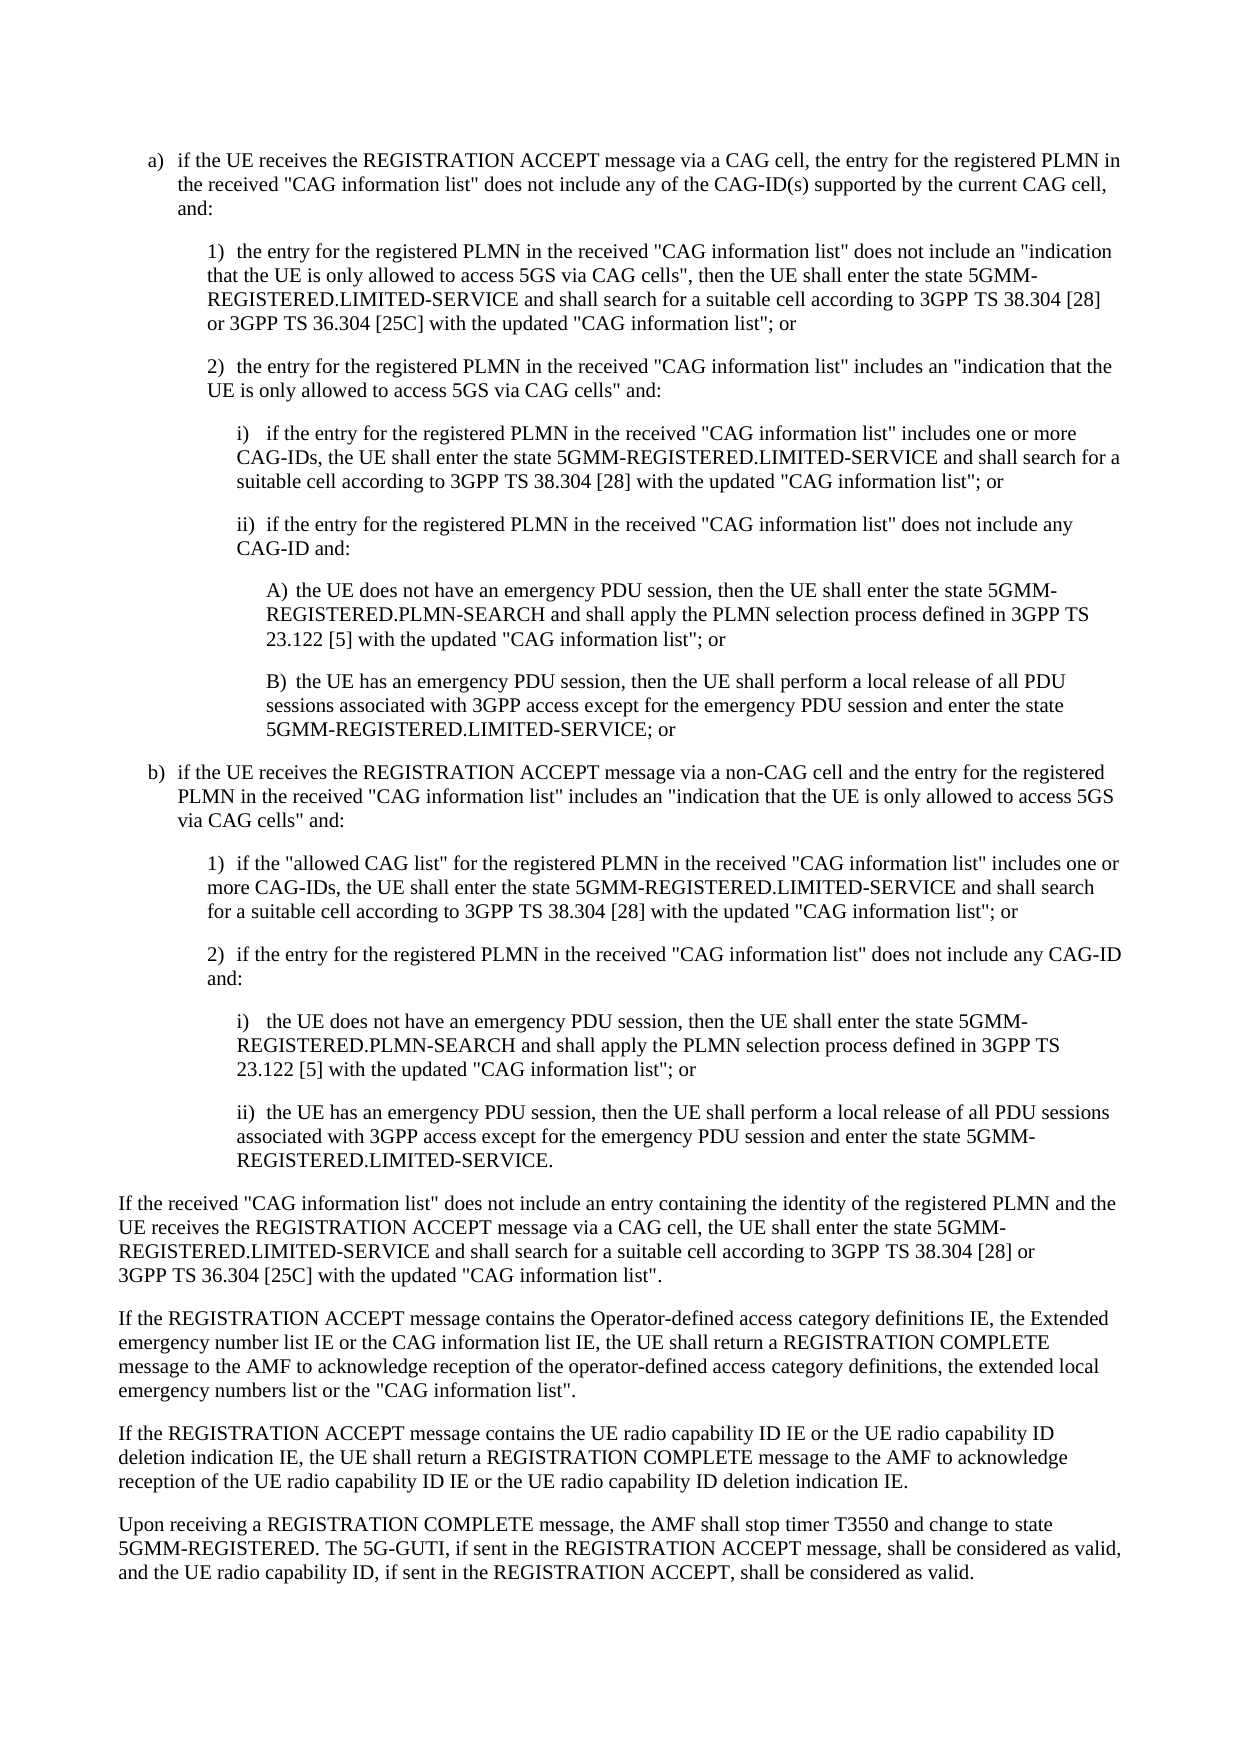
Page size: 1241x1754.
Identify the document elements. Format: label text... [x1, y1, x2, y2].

text If the received "CAG information list" does not include an entry containing the identity of the registered PLMN and the UE receives the REGISTRATION ACCEPT message via a CAG cell, the UE shall enter the state 5GMM-REGISTERED.LIMITED-SERVICE and shall search for a suitable cell according to 3GPP TS 38.304 [28] or 3GPP TS 36.304 [25C] with the updated "CAG information list". [118, 1191, 1122, 1287]
text i) the UE does not have an emergency PDU session, then the UE shall enter the state 5GMM-REGISTERED.PLMN-SEARCH and shall apply the PLMN selection process defined in 3GPP TS 23.122 [5] with the updated "CAG information list"; or [236, 1009, 1122, 1081]
text B) the UE has an emergency PDU session, then the UE shall perform a local release of all PDU sessions associated with 3GPP access except for the emergency PDU session and enter the state 5GMM-REGISTERED.LIMITED-SERVICE; or [266, 669, 1122, 741]
text b) if the UE receives the REGISTRATION ACCEPT message via a non-CAG cell and the entry for the registered PLMN in the received "CAG information list" includes an "indication that the UE is only allowed to access 5GS via CAG cells" and: [148, 760, 1122, 832]
text Upon receiving a REGISTRATION COMPLETE message, the AMF shall stop timer T3550 and change to state 5GMM-REGISTERED. The 5G-GUTI, if sent in the REGISTRATION ACCEPT message, shall be considered as valid, and the UE radio capability ID, if sent in the REGISTRATION ACCEPT, shall be considered as valid. [118, 1512, 1122, 1584]
text A) the UE does not have an emergency PDU session, then the UE shall enter the state 5GMM-REGISTERED.PLMN-SEARCH and shall apply the PLMN selection process defined in 3GPP TS 23.122 [5] with the updated "CAG information list"; or [266, 578, 1122, 651]
text 2) the entry for the registered PLMN in the received "CAG information list" includes an "indication that the UE is only allowed to access 5GS via CAG cells" and: [207, 354, 1122, 402]
text 1) the entry for the registered PLMN in the received "CAG information list" does not include an "indication that the UE is only allowed to access 5GS via CAG cells", then the UE shall enter the state 5GMM-REGISTERED.LIMITED-SERVICE and shall search for a suitable cell according to 3GPP TS 38.304 [28] or 3GPP TS 36.304 [25C] with the updated "CAG information list"; or [207, 239, 1122, 335]
text a) if the UE receives the REGISTRATION ACCEPT message via a CAG cell, the entry for the registered PLMN in the received "CAG information list" does not include any of the CAG-ID(s) supported by the current CAG cell, and: [148, 148, 1122, 220]
text 1) if the "allowed CAG list" for the registered PLMN in the received "CAG information list" includes one or more CAG-IDs, the UE shall enter the state 5GMM-REGISTERED.LIMITED-SERVICE and shall search for a suitable cell according to 3GPP TS 38.304 [28] with the updated "CAG information list"; or [207, 851, 1122, 923]
text If the REGISTRATION ACCEPT message contains the UE radio capability ID IE or the UE radio capability ID deletion indication IE, the UE shall return a REGISTRATION COMPLETE message to the AMF to acknowledge reception of the UE radio capability ID IE or the UE radio capability ID deletion indication IE. [118, 1421, 1122, 1493]
text ii) the UE has an emergency PDU session, then the UE shall perform a local release of all PDU sessions associated with 3GPP access except for the emergency PDU session and enter the state 5GMM-REGISTERED.LIMITED-SERVICE. [236, 1100, 1122, 1172]
text If the REGISTRATION ACCEPT message contains the Operator-defined access category definitions IE, the Extended emergency number list IE or the CAG information list IE, the UE shall return a REGISTRATION COMPLETE message to the AMF to acknowledge reception of the operator-defined access category definitions, the extended local emergency numbers list or the "CAG information list". [118, 1306, 1122, 1402]
text i) if the entry for the registered PLMN in the received "CAG information list" includes one or more CAG-IDs, the UE shall enter the state 5GMM-REGISTERED.LIMITED-SERVICE and shall search for a suitable cell according to 3GPP TS 38.304 [28] with the updated "CAG information list"; or [236, 421, 1122, 493]
text ii) if the entry for the registered PLMN in the received "CAG information list" does not include any CAG-ID and: [236, 511, 1122, 559]
text 2) if the entry for the registered PLMN in the received "CAG information list" does not include any CAG-ID and: [207, 942, 1122, 990]
